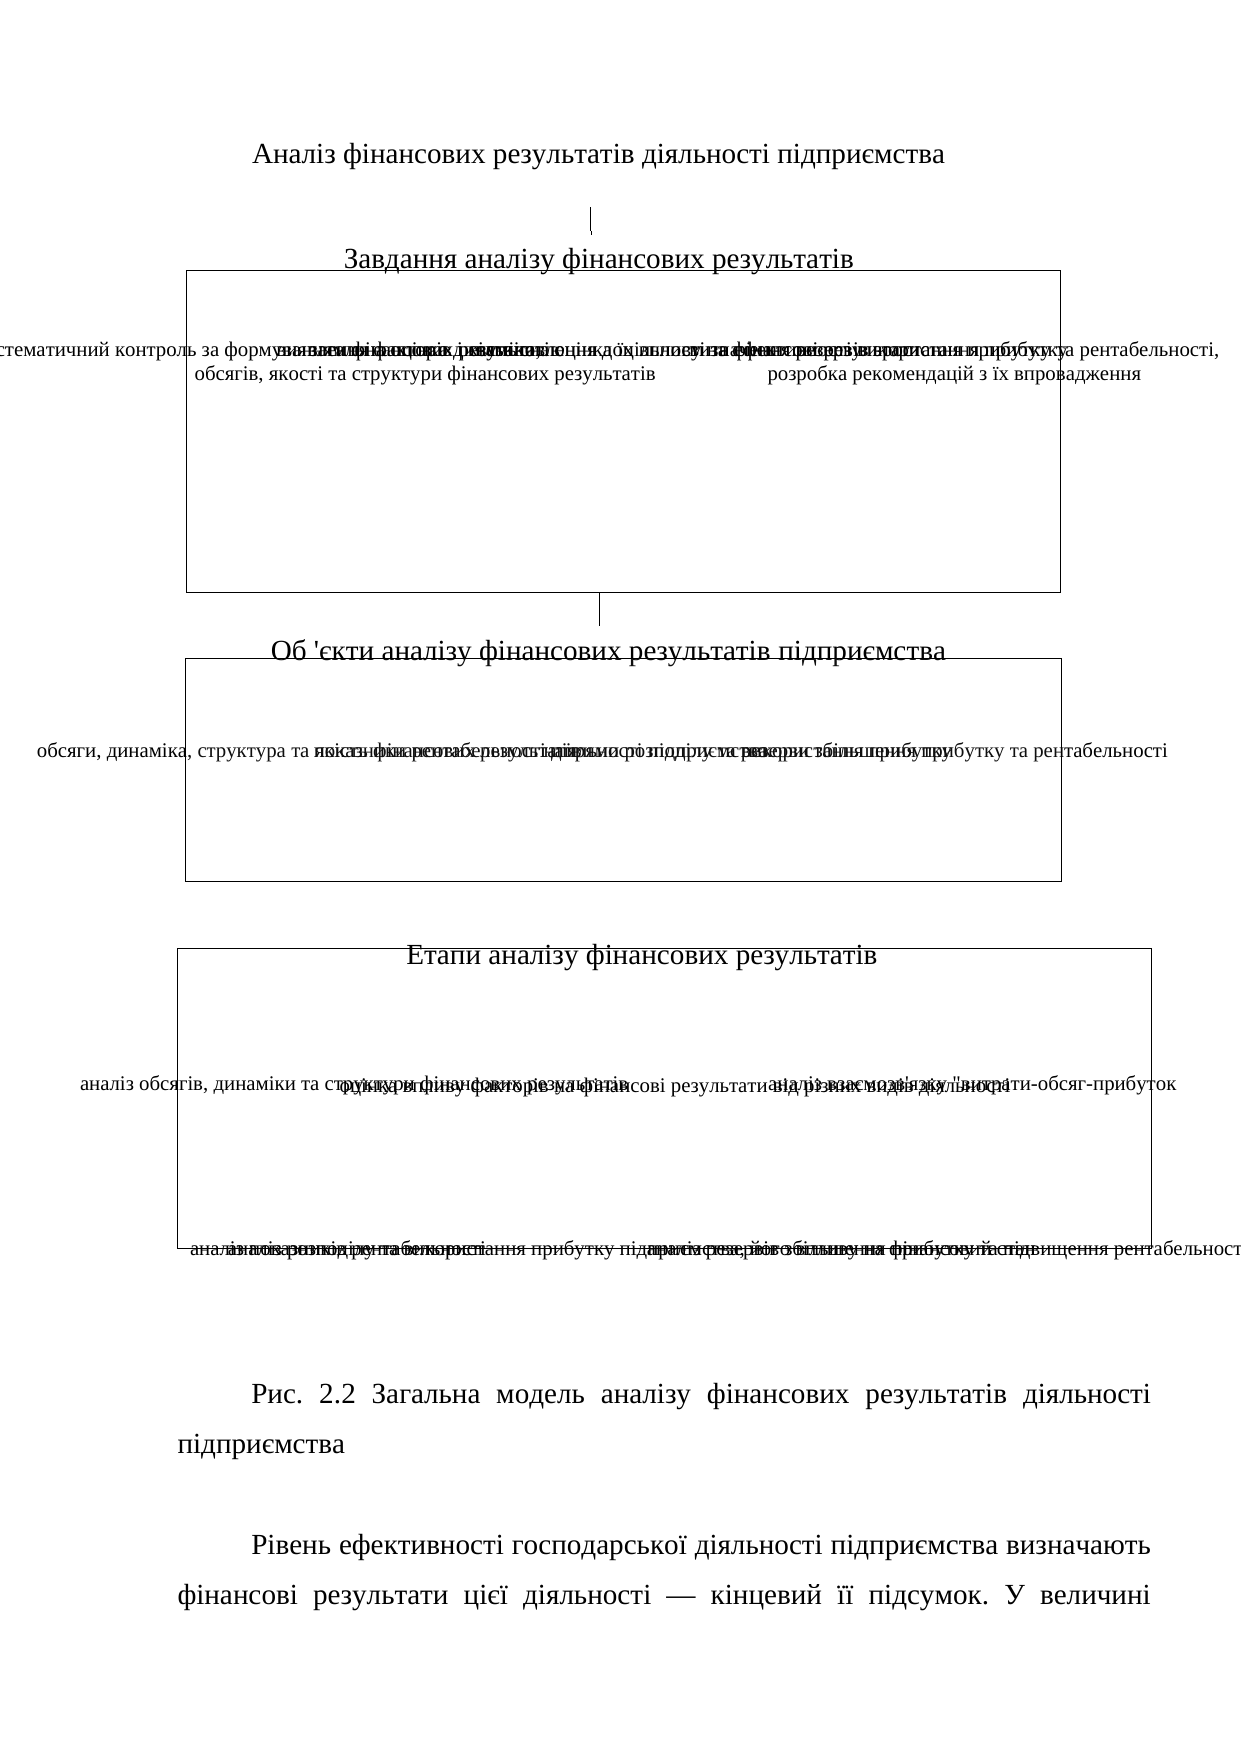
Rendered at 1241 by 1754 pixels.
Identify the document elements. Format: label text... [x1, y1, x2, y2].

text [177, 1527, 1152, 1611]
text Рис. 2.2 Загальна модель аналізу фінансових результатів діяльності підприємства [177, 1376, 1152, 1460]
